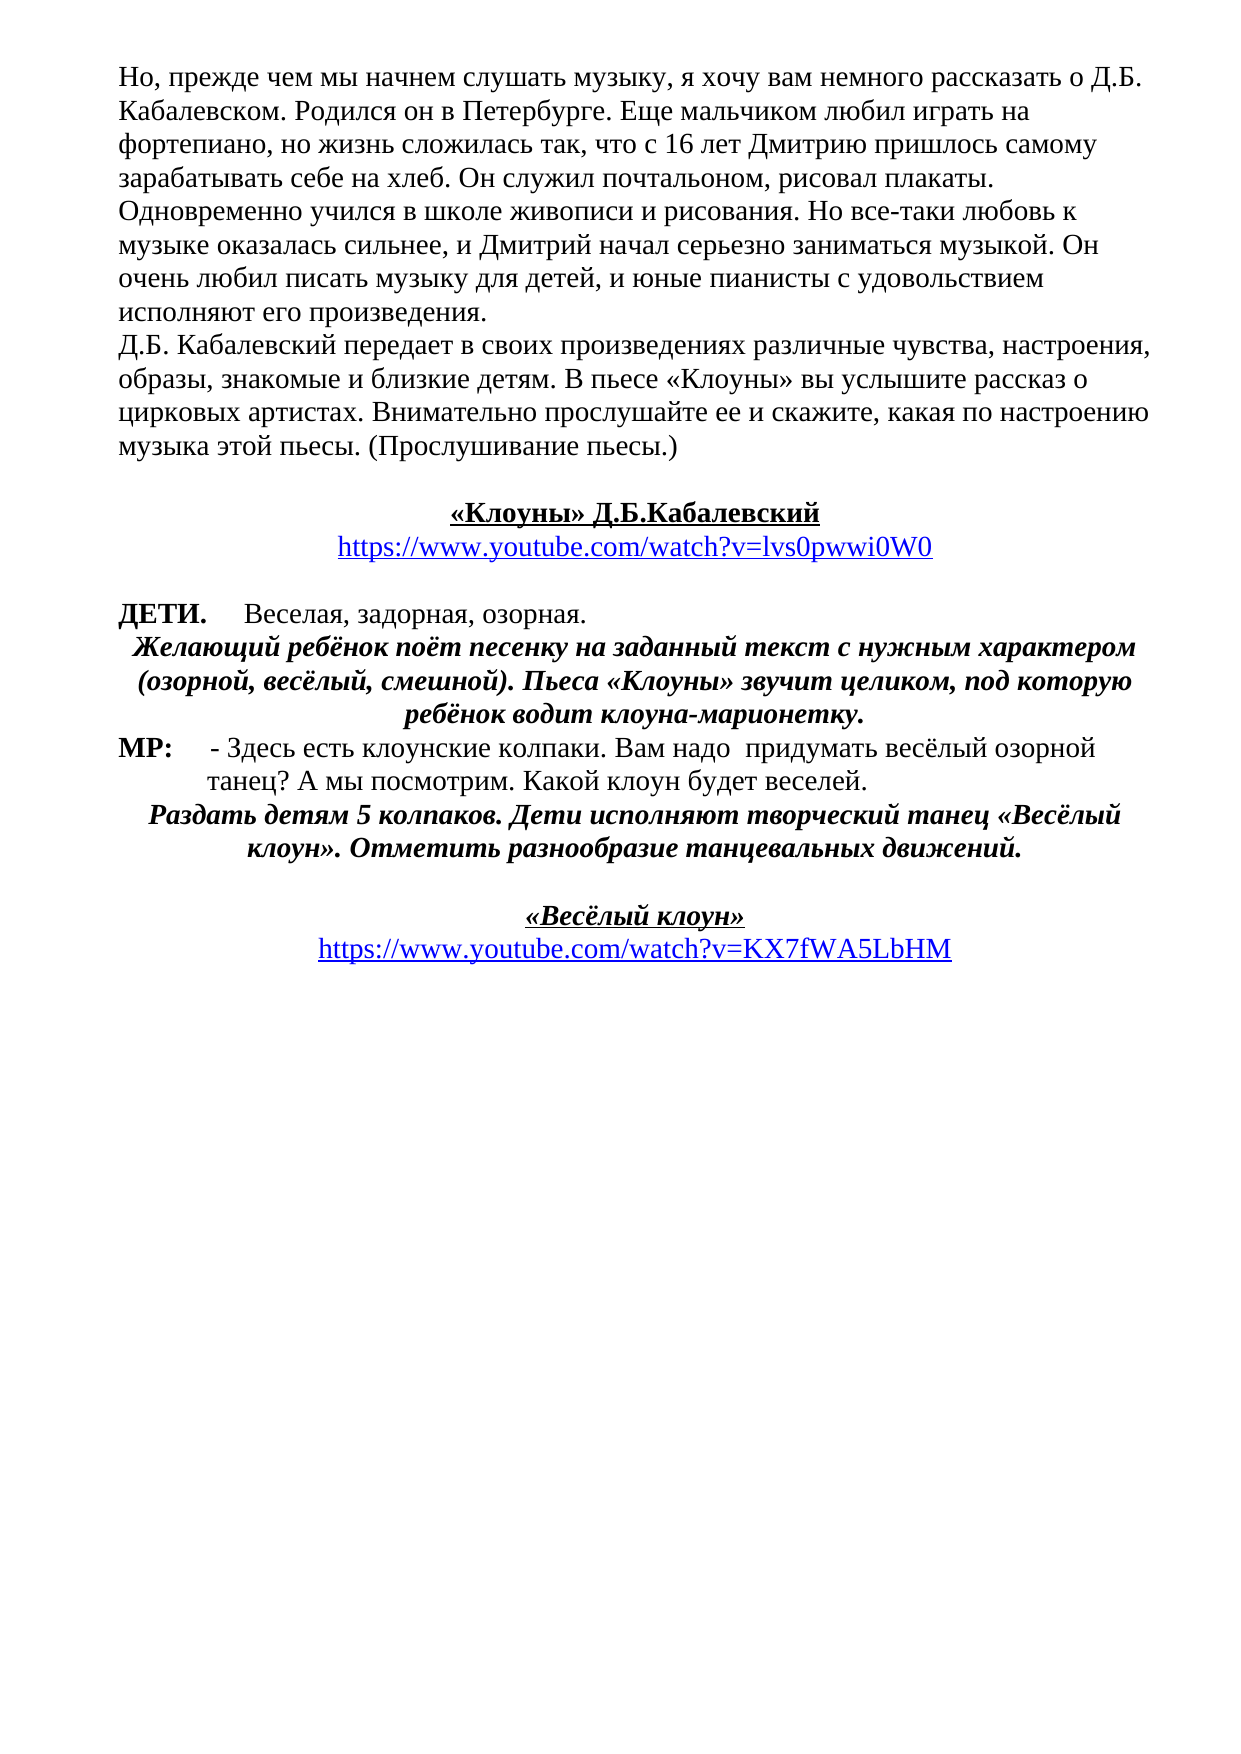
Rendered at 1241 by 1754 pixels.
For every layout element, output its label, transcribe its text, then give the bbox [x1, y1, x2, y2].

text Раздать детям 5 колпаков. Дети исполняют творческий танец «Весёлый клоун». Отметить разнообразие танцевальных движений. [118, 797, 1152, 864]
text https://www.youtube.com/watch?v=KX7fWA5LbHM [118, 931, 1152, 965]
text «Весёлый клоун» [118, 898, 1152, 931]
text Желающий ребёнок поёт песенку на заданный текст с нужным характером (озорной, весёлый, смешной). Пьеса «Клоуны» звучит целиком, под которую ребёнок водит клоуна-марионетку. [118, 629, 1152, 730]
text Но, прежде чем мы начнем слушать музыку, я хочу вам немного рассказать о Д.Б. Кабалевском. Родился он в Петербурге. Еще мальчиком любил играть на фортепиано, но жизнь сложилась так, что с 16 лет Дмитрию пришлось самому зарабатывать себе на хлеб. Он служил почтальоном, рисовал плакаты. Одновременно учился в школе живописи и рисования. Но все-таки любовь к музыке оказалась сильнее, и Дмитрий начал серьезно заниматься музыкой. Он очень любил писать музыку для детей, и юные пианисты с удовольствием исполняют его произведения. [118, 59, 1152, 327]
text МР: - Здесь есть клоунские колпаки. Вам надо придумать весёлый озорной танец? А мы посмотрим. Какой клоун будет веселей. [118, 730, 1152, 797]
text «Клоуны» Д.Б.Кабалевский [118, 495, 1152, 529]
text Д.Б. Кабалевский передает в своих произведениях различные чувства, настроения, образы, знакомые и близкие детям. В пьесе «Клоуны» вы услышите рассказ о цирковых артистах. Внимательно прослушайте ее и скажите, какая по настроению музыка этой пьесы. (Прослушивание пьесы.) [118, 327, 1152, 462]
text https://www.youtube.com/watch?v=lvs0pwwi0W0 [118, 529, 1152, 562]
text ДЕТИ. Веселая, задорная, озорная. [118, 596, 1152, 629]
